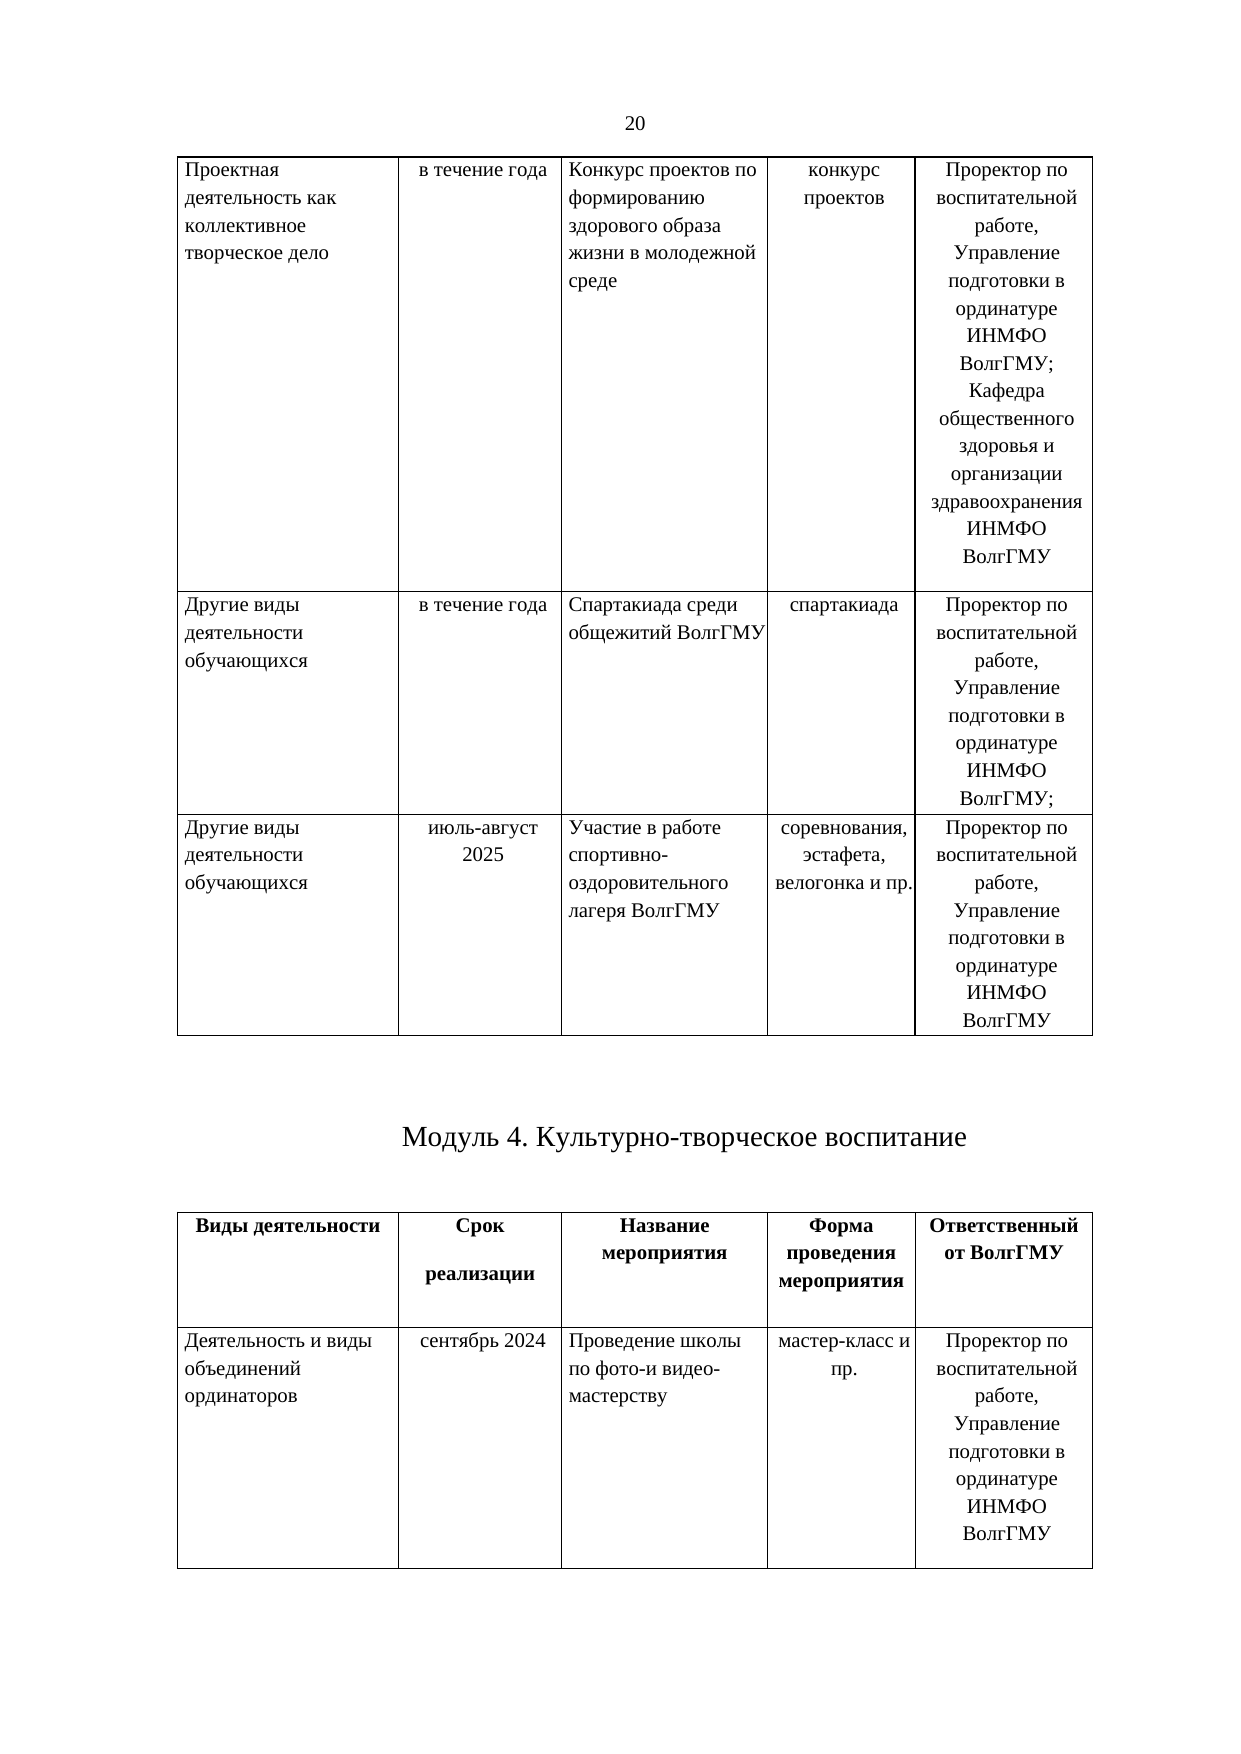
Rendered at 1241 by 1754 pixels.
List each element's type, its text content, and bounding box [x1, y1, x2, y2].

table_cell сентябрь 2024 [399, 1328, 561, 1567]
table_header Виды деятельности [178, 1213, 398, 1327]
text Модуль 4. Культурно-творческое воспитание [217, 1119, 1152, 1153]
table_cell Проектная деятельность как коллективное творческое дело [178, 158, 398, 591]
table_cell Проректор по воспитательной работе, Управление подготовки в ординатуре ИНМФО ВолгГМУ; Кафедра общественного здоровья и организации здравоохранения ИНМФО ВолгГМУ [916, 158, 1092, 591]
table_cell в течение года [399, 158, 561, 591]
table_cell Деятельность и виды объединений ординаторов [178, 1328, 398, 1567]
table_cell конкурс проектов [768, 158, 914, 591]
table_cell Конкурс проектов по формированию здорового образа жизни в молодежной среде [562, 158, 767, 591]
table_cell Проведение школы по фото-и видео-мастерству [562, 1328, 767, 1567]
table_header Название мероприятия [562, 1213, 767, 1327]
table_cell июль-август 2025 [399, 815, 561, 1035]
table_header Форма проведения мероприятия [768, 1213, 915, 1327]
table_cell соревнования, эстафета, велогонка и пр. [768, 815, 914, 1035]
table_header Срок реализации [399, 1213, 561, 1327]
table_cell Проректор по воспитательной работе, Управление подготовки в ординатуре ИНМФО ВолгГМУ; [916, 592, 1092, 814]
table_cell Спартакиада среди общежитий ВолгГМУ [562, 592, 767, 814]
table_cell Другие виды деятельности обучающихся [178, 592, 398, 814]
table_header Ответственный от ВолгГМУ [916, 1213, 1092, 1327]
table_cell в течение года [399, 592, 561, 814]
table_cell Другие виды деятельности обучающихся [178, 815, 398, 1035]
table_cell спартакиада [768, 592, 914, 814]
table_cell Проректор по воспитательной работе, Управление подготовки в ординатуре ИНМФО ВолгГМУ [916, 1328, 1092, 1567]
table_cell Проректор по воспитательной работе, Управление подготовки в ординатуре ИНМФО ВолгГМУ [916, 815, 1092, 1035]
table_cell мастер-класс и пр. [768, 1328, 915, 1567]
table_cell Участие в работе спортивно-оздоровительного лагеря ВолгГМУ [562, 815, 767, 1035]
